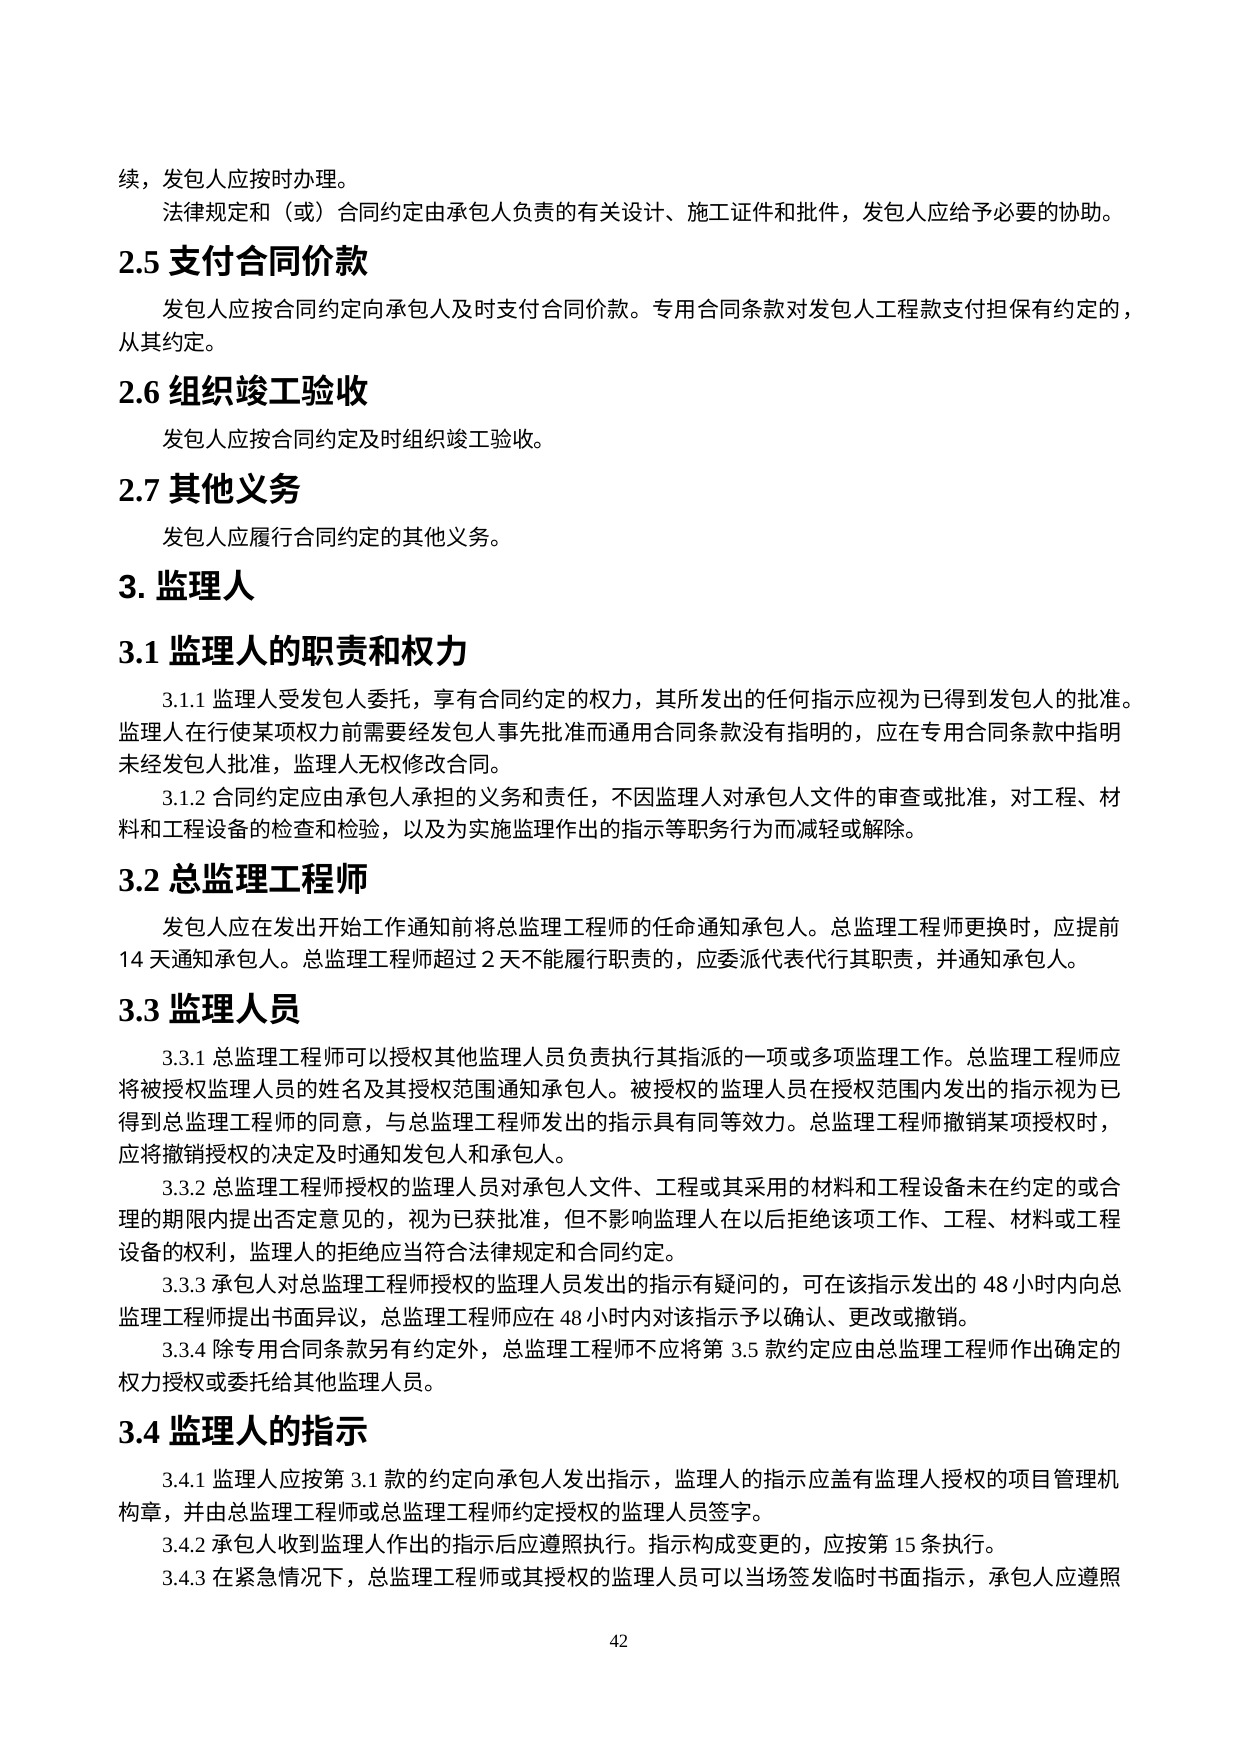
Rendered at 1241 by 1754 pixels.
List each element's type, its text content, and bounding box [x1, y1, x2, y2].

text 3.1.2 合同约定应由承包人承担的义务和责任，不因监理人对承包人文件的审查或批准，对工程、材料和工程设备的检查和检验，以及为实施监理作出的指示等职务行为而减轻或解除。 [118, 779, 1122, 844]
subtitle 2.6 组织竣工验收 [118, 357, 1122, 422]
text 3.4.1 监理人应按第3.1 款的约定向承包人发出指示，监理人的指示应盖有监理人授权的项目管理机构章，并由总监理工程师或总监理工程师约定授权的监理人员签字。 [118, 1462, 1122, 1527]
text 发包人应在发出开始工作通知前将总监理工程师的任命通知承包人。总监理工程师更换时，应提前14 天通知承包人。总监理工程师超过２天不能履行职责的，应委派代表代行其职责，并通知承包人。 [118, 909, 1122, 974]
subtitle 3.3 监理人员 [118, 974, 1122, 1039]
text 3.3.4 除专用合同条款另有约定外，总监理工程师不应将第3.5 款约定应由总监理工程师作出确定的权力授权或委托给其他监理人员。 [118, 1332, 1122, 1397]
subtitle 3.4 监理人的指示 [118, 1397, 1122, 1462]
text 3.4.2 承包人收到监理人作出的指示后应遵照执行。指示构成变更的，应按第15条执行。 [118, 1527, 1122, 1559]
text 3.1.1 监理人受发包人委托，享有合同约定的权力，其所发出的任何指示应视为已得到发包人的批准。监理人在行使某项权力前需要经发包人事先批准而通用合同条款没有指明的，应在专用合同条款中指明。未经发包人批准，监理人无权修改合同。 [118, 682, 1122, 779]
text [118, 1559, 1122, 1592]
text 发包人应按合同约定及时组织竣工验收。 [118, 422, 1122, 454]
subtitle 2.5 支付合同价款 [118, 227, 1122, 292]
text 3.3.2 总监理工程师授权的监理人员对承包人文件、工程或其采用的材料和工程设备未在约定的或合理的期限内提出否定意见的，视为已获批准，但不影响监理人在以后拒绝该项工作、工程、材料或工程设备的权利，监理人的拒绝应当符合法律规定和合同约定。 [118, 1169, 1122, 1267]
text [118, 162, 1122, 194]
subtitle 3.2 总监理工程师 [118, 844, 1122, 909]
subtitle 3.1 监理人的职责和权力 [118, 617, 1122, 682]
text 法律规定和（或）合同约定由承包人负责的有关设计、施工证件和批件，发包人应给予必要的协助。 [118, 194, 1122, 227]
text 3.3.1 总监理工程师可以授权其他监理人员负责执行其指派的一项或多项监理工作。总监理工程师应将被授权监理人员的姓名及其授权范围通知承包人。被授权的监理人员在授权范围内发出的指示视为已得到总监理工程师的同意，与总监理工程师发出的指示具有同等效力。总监理工程师撤销某项授权时，应将撤销授权的决定及时通知发包人和承包人。 [118, 1039, 1122, 1169]
text 发包人应按合同约定向承包人及时支付合同价款。专用合同条款对发包人工程款支付担保有约定的，从其约定。 [118, 292, 1122, 357]
text 3.3.3 承包人对总监理工程师授权的监理人员发出的指示有疑问的，可在该指示发出的48小时内向总监理工程师提出书面异议，总监理工程师应在48小时内对该指示予以确认、更改或撤销。 [118, 1267, 1122, 1332]
text 发包人应履行合同约定的其他义务。 [118, 519, 1122, 552]
subtitle 2.7 其他义务 [118, 454, 1122, 519]
subtitle 3. 监理人 [118, 552, 1122, 617]
